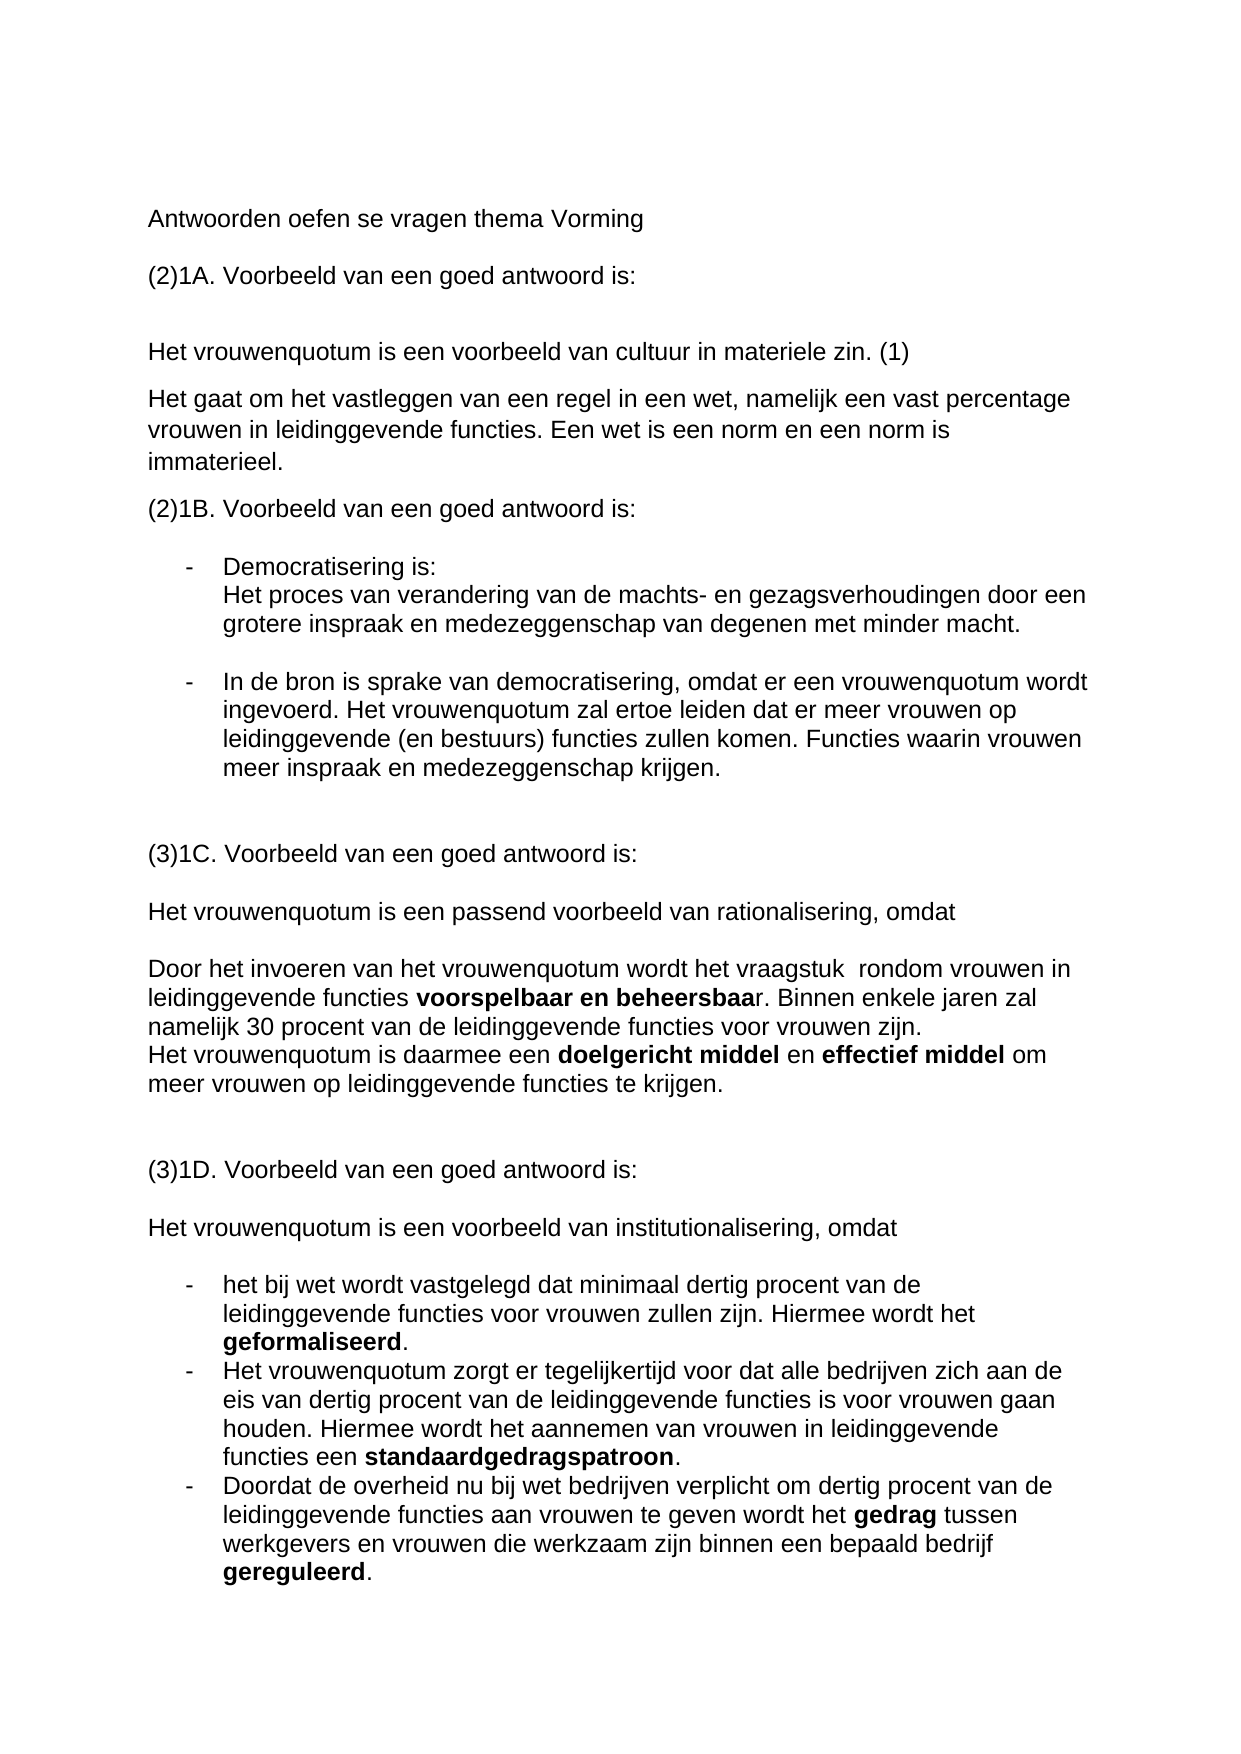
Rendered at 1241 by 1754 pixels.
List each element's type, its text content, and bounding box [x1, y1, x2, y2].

text Het vrouwenquotum is daarmee een doelgericht middel en effectief middel om meer vrouwen op leidinggevende functies te krijgen. [148, 1041, 1093, 1098]
text Het proces van verandering van de machts- en gezagsverhoudingen door een grotere inspraak en medezeggenschap van degenen met minder macht. [223, 581, 1093, 638]
text Door het invoeren van het vrouwenquotum wordt het vraagstuk rondom vrouwen in leidinggevende functies voorspelbaar en beheersbaar. Binnen enkele jaren zal namelijk 30 procent van de leidinggevende functies voor vrouwen zijn. [148, 954, 1093, 1041]
text (3)1C. Voorbeeld van een goed antwoord is: [148, 839, 1093, 868]
list Doordat de overheid nu bij wet bedrijven verplicht om dertig procent van de leidinggevende functies aan vrouwen te geven wordt het gedrag tussen werkgevers en vrouwen die werkzaam zijn binnen een bepaald bedrijf gereguleerd. [185, 1471, 1093, 1586]
text (3)1D. Voorbeeld van een goed antwoord is: [148, 1156, 1093, 1184]
text Het vrouwenquotum is een passend voorbeeld van rationalisering, omdat [148, 897, 1093, 926]
text Het gaat om het vastleggen van een regel in een wet, namelijk een vast percentage vrouwen in leidinggevende functies. Een wet is een norm en een norm is immaterieel. [148, 384, 1093, 475]
list In de bron is sprake van democratisering, omdat er een vrouwenquotum wordt ingevoerd. Het vrouwenquotum zal ertoe leiden dat er meer vrouwen op leidinggevende (en bestuurs) functies zullen komen. Functies waarin vrouwen meer inspraak en medezeggenschap krijgen. [185, 667, 1093, 782]
text Antwoorden oefen se vragen thema Vorming [148, 204, 1093, 232]
list het bij wet wordt vastgelegd dat minimaal dertig procent van de leidinggevende functies voor vrouwen zullen zijn. Hiermee wordt het geformaliseerd. [185, 1270, 1093, 1356]
list Het vrouwenquotum zorgt er tegelijkertijd voor dat alle bedrijven zich aan de eis van dertig procent van de leidinggevende functies is voor vrouwen gaan houden. Hiermee wordt het aannemen van vrouwen in leidinggevende functies een standaardgedragspatroon. [185, 1356, 1093, 1471]
text (2)1A. Voorbeeld van een goed antwoord is: [148, 261, 1093, 290]
text (2)1B. Voorbeeld van een goed antwoord is: [148, 494, 1093, 523]
list Democratisering is: [185, 552, 1093, 581]
text Het vrouwenquotum is een voorbeeld van institutionalisering, omdat [148, 1213, 1093, 1270]
text Het vrouwenquotum is een voorbeeld van cultuur in materiele zin. (1) [148, 337, 1093, 366]
